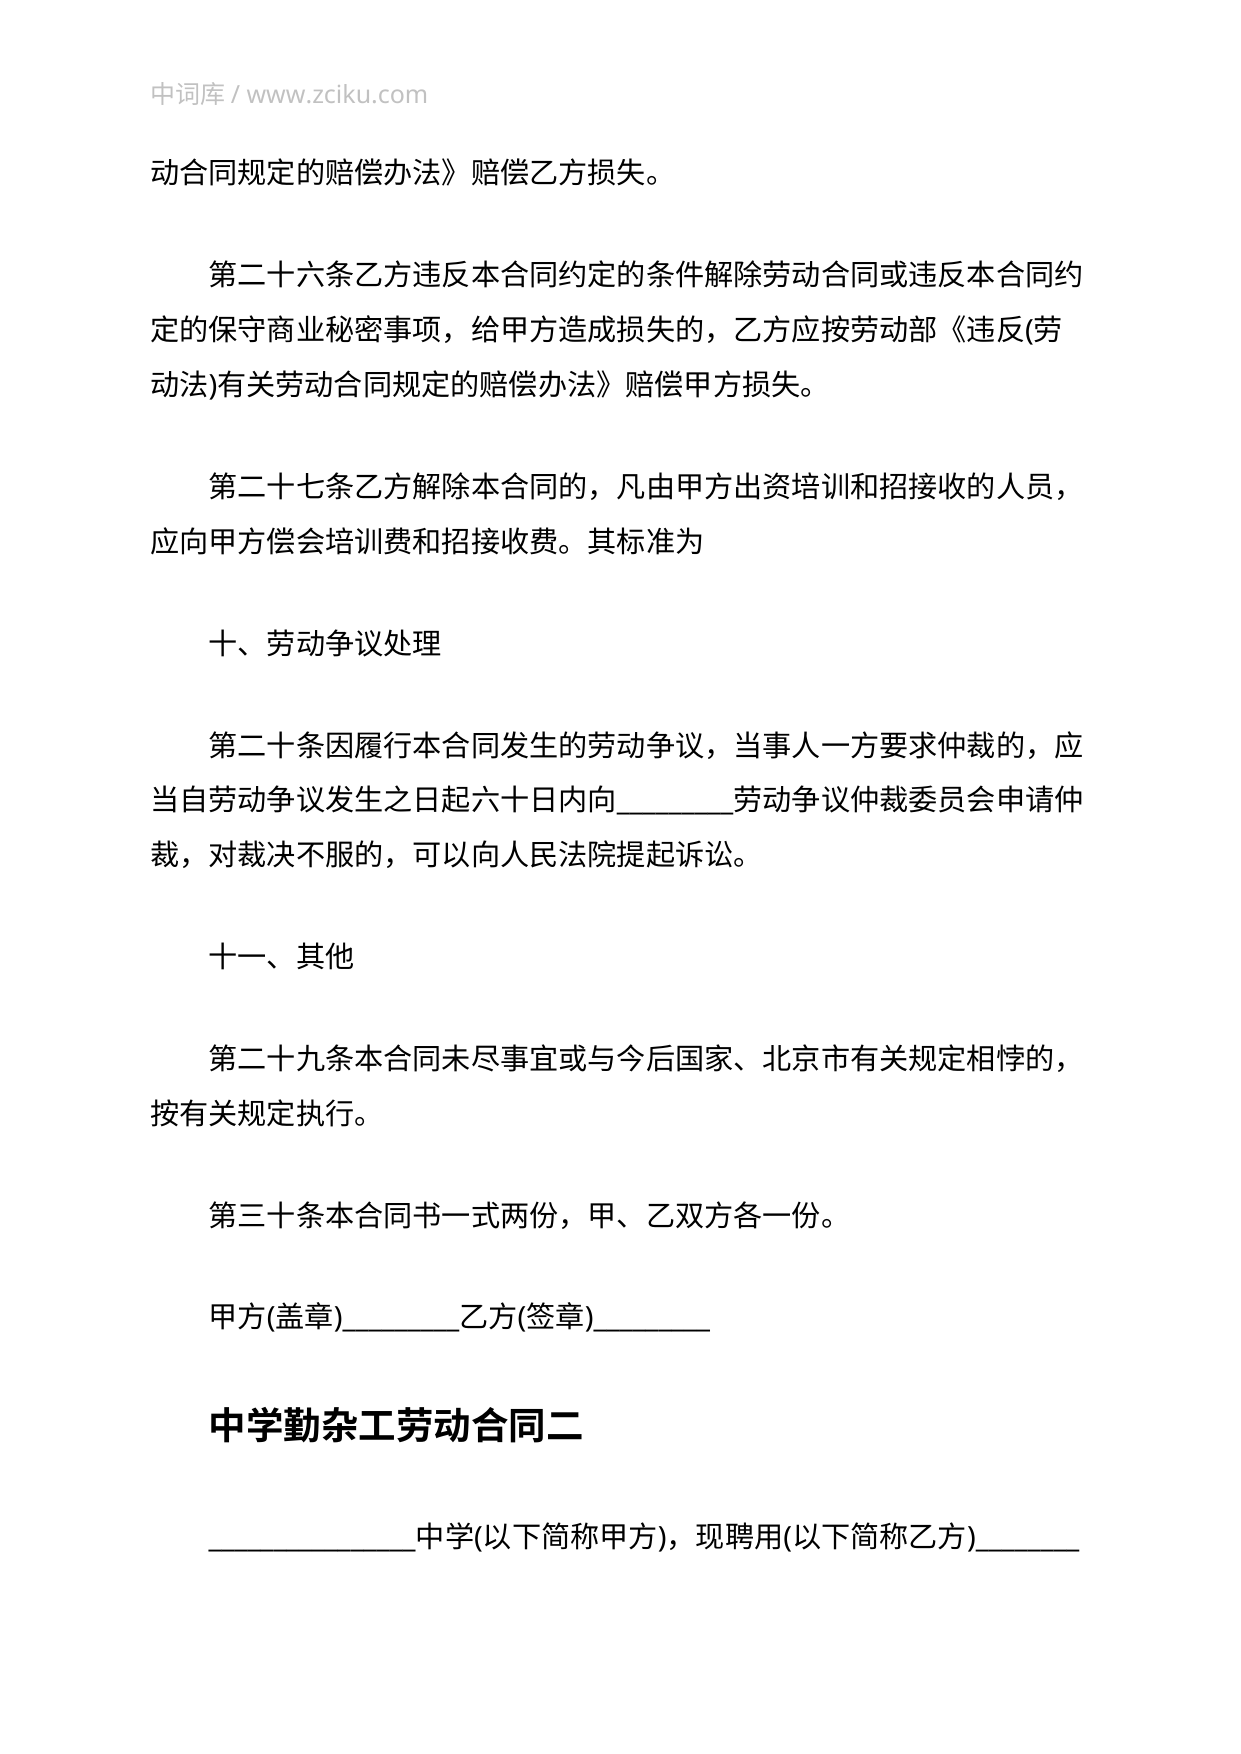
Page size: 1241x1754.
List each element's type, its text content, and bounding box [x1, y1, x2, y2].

text 甲方(盖章)_________乙方(签章)_________ [150, 1294, 1090, 1336]
text 第二十九条本合同未尽事宜或与今后国家、北京市有关规定相悖的，按有关规定执行。 [150, 1036, 1090, 1133]
text 第二十条因履行本合同发生的劳动争议，当事人一方要求仲裁的，应当自劳动争议发生之日起六十日内向_________劳动争议仲裁委员会申请仲裁，对裁决不服的，可以向人民法院提起诉讼。 [150, 722, 1090, 874]
text 中学勤杂工劳动合同二 [150, 1396, 1090, 1450]
text 第二十六条乙方违反本合同约定的条件解除劳动合同或违反本合同约定的保守商业秘密事项，给甲方造成损失的，乙方应按劳动部《违反(劳动法)有关劳动合同规定的赔偿办法》赔偿甲方损失。 [150, 252, 1090, 404]
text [150, 150, 1090, 192]
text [150, 1513, 1090, 1556]
text 第三十条本合同书一式两份，甲、乙双方各一份。 [150, 1192, 1090, 1234]
text 第二十七条乙方解除本合同的，凡由甲方出资培训和招接收的人员，应向甲方偿会培训费和招接收费。其标准为 [150, 464, 1090, 561]
text 十一、其他 [150, 934, 1090, 976]
text 十、劳动争议处理 [150, 620, 1090, 663]
